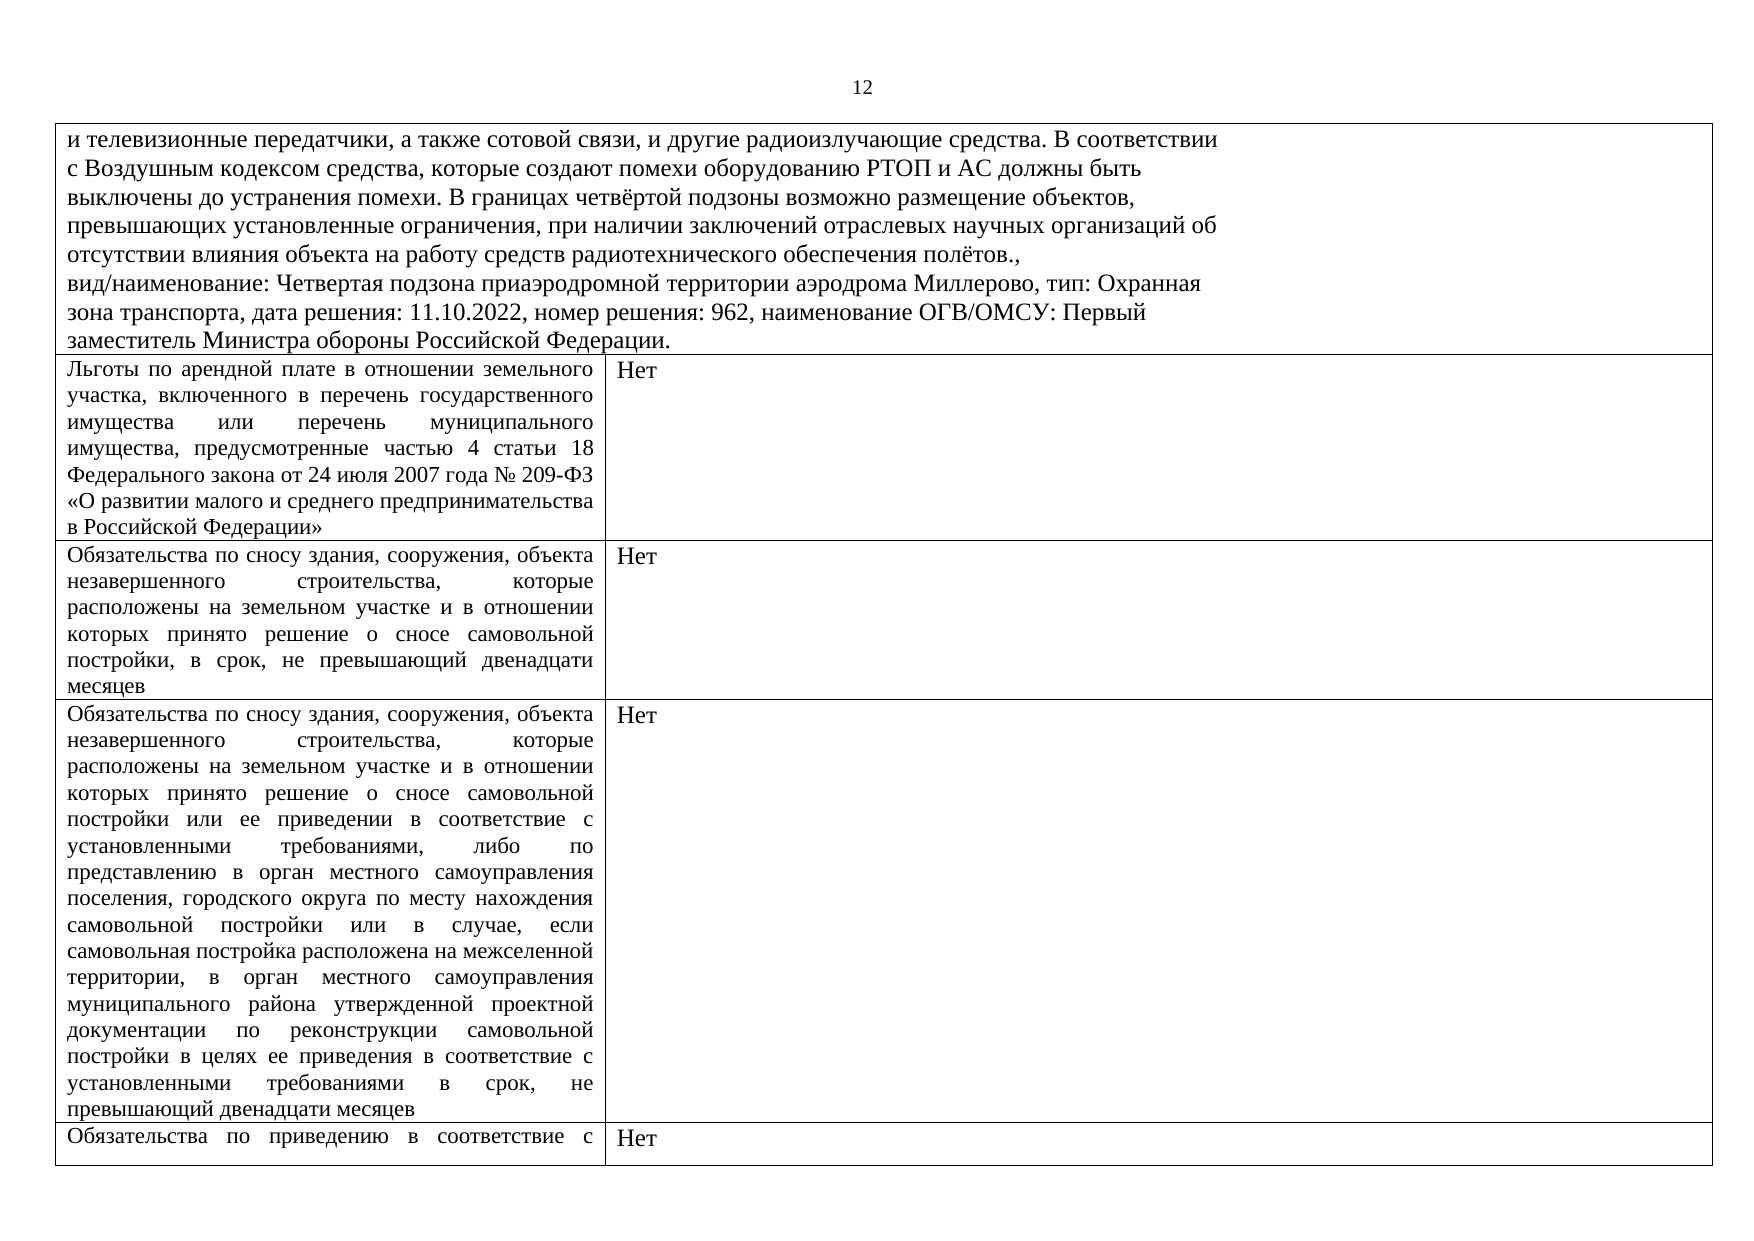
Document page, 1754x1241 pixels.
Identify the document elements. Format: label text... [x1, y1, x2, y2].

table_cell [56, 124, 1712, 354]
table_cell Нет [606, 1123, 1712, 1165]
table_cell Нет [606, 355, 1712, 540]
table_cell Льготы по арендной плате в отношении земельного участка, включенного в перечень государственного имущества или перечень муниципального имущества, предусмотренные частью 4 статьи 18 Федерального закона от 24 июля 2007 года № 209-ФЗ «О развитии малого и среднего предпринимательства в Российской Федерации» [56, 355, 605, 540]
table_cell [56, 1123, 605, 1165]
table_cell Нет [606, 700, 1712, 1122]
table_cell Обязательства по сносу здания, сооружения, объекта незавершенного строительства, которые расположены на земельном участке и в отношении которых принято решение о сносе самовольной постройки, в срок, не превышающий двенадцати месяцев [56, 541, 605, 699]
table_cell Нет [606, 541, 1712, 699]
table_cell Обязательства по сносу здания, сооружения, объекта незавершенного строительства, которые расположены на земельном участке и в отношении которых принято решение о сносе самовольной постройки или ее приведении в соответствие с установленными требованиями, либо по представлению в орган местного самоуправления поселения, городского округа по месту нахождения самовольной постройки или в случае, если самовольная постройка расположена на межселенной территории, в орган местного самоуправления муниципального района утвержденной проектной документации по реконструкции самовольной постройки в целях ее приведения в соответствие с установленными требованиями в срок, не превышающий двенадцати месяцев [56, 700, 605, 1122]
